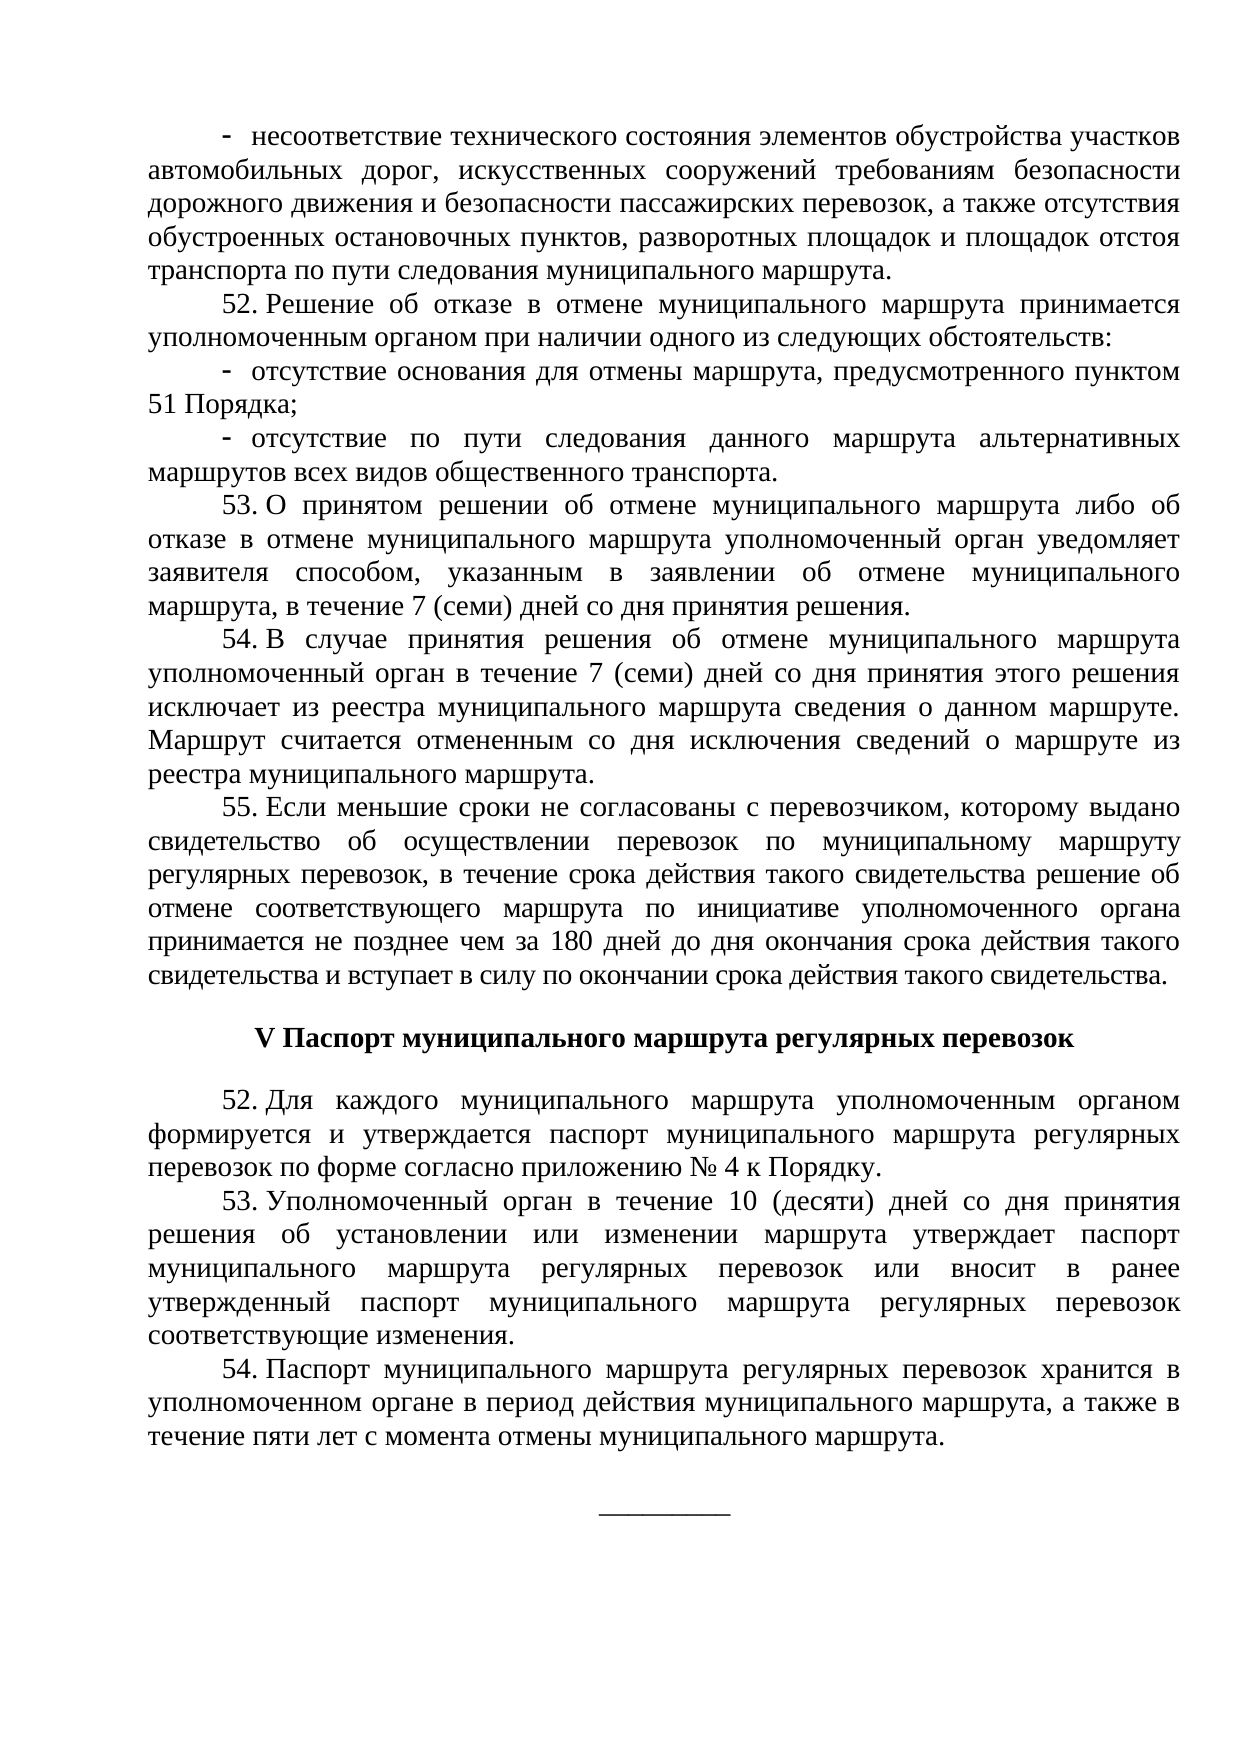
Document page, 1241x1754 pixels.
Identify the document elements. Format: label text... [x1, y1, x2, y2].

text V Паспорт муниципального маршрута регулярных перевозок [148, 1020, 1181, 1053]
text 53. О принятом решении об отмене муниципального маршрута либо об отказе в отмене муниципального маршрута уполномоченный орган уведомляет заявителя способом, указанным в заявлении об отмене муниципального маршрута, в течение 7 (семи) дней со дня принятия решения. [148, 487, 1181, 622]
text 52. Для каждого муниципального маршрута уполномоченным органом формируется и утверждается паспорт муниципального маршрута регулярных перевозок по форме согласно приложению № 4 к Порядку. [148, 1082, 1181, 1183]
text _________ [148, 1485, 1181, 1518]
text 53. Уполномоченный орган в течение 10 (десяти) дней со дня принятия решения об установлении или изменении маршрута утверждает паспорт муниципального маршрута регулярных перевозок или вносит в ранее утвержденный паспорт муниципального маршрута регулярных перевозок соответствующие изменения. [148, 1183, 1181, 1351]
list отсутствие по пути следования данного маршрута альтернативных маршрутов всех видов общественного транспорта. [148, 420, 1181, 487]
text 52. Решение об отказе в отмене муниципального маршрута принимается уполномоченным органом при наличии одного из следующих обстоятельств: [148, 286, 1181, 353]
list отсутствие основания для отмены маршрута, предусмотренного пунктом 51 Порядка; [148, 353, 1181, 420]
list несоответствие технического состояния элементов обустройства участков автомобильных дорог, искусственных сооружений требованиям безопасности дорожного движения и безопасности пассажирских перевозок, а также отсутствия обустроенных остановочных пунктов, разворотных площадок и площадок отстоя транспорта по пути следования муниципального маршрута. [148, 118, 1181, 286]
text 54. Паспорт муниципального маршрута регулярных перевозок хранится в уполномоченном органе в период действия муниципального маршрута, а также в течение пяти лет с момента отмены муниципального маршрута. [148, 1351, 1181, 1451]
text 55. Если меньшие сроки не согласованы с перевозчиком, которому выдано свидетельство об осуществлении перевозок по муниципальному маршруту регулярных перевозок, в течение срока действия такого свидетельства решение об отмене соответствующего маршрута по инициативе уполномоченного органа принимается не позднее чем за 180 дней до дня окончания срока действия такого свидетельства и вступает в силу по окончании срока действия такого свидетельства. [148, 789, 1181, 991]
text 54. В случае принятия решения об отмене муниципального маршрута уполномоченный орган в течение 7 (семи) дней со дня принятия этого решения исключает из реестра муниципального маршрута сведения о данном маршруте. Маршрут считается отмененным со дня исключения сведений о маршруте из реестра муниципального маршрута. [148, 622, 1181, 789]
